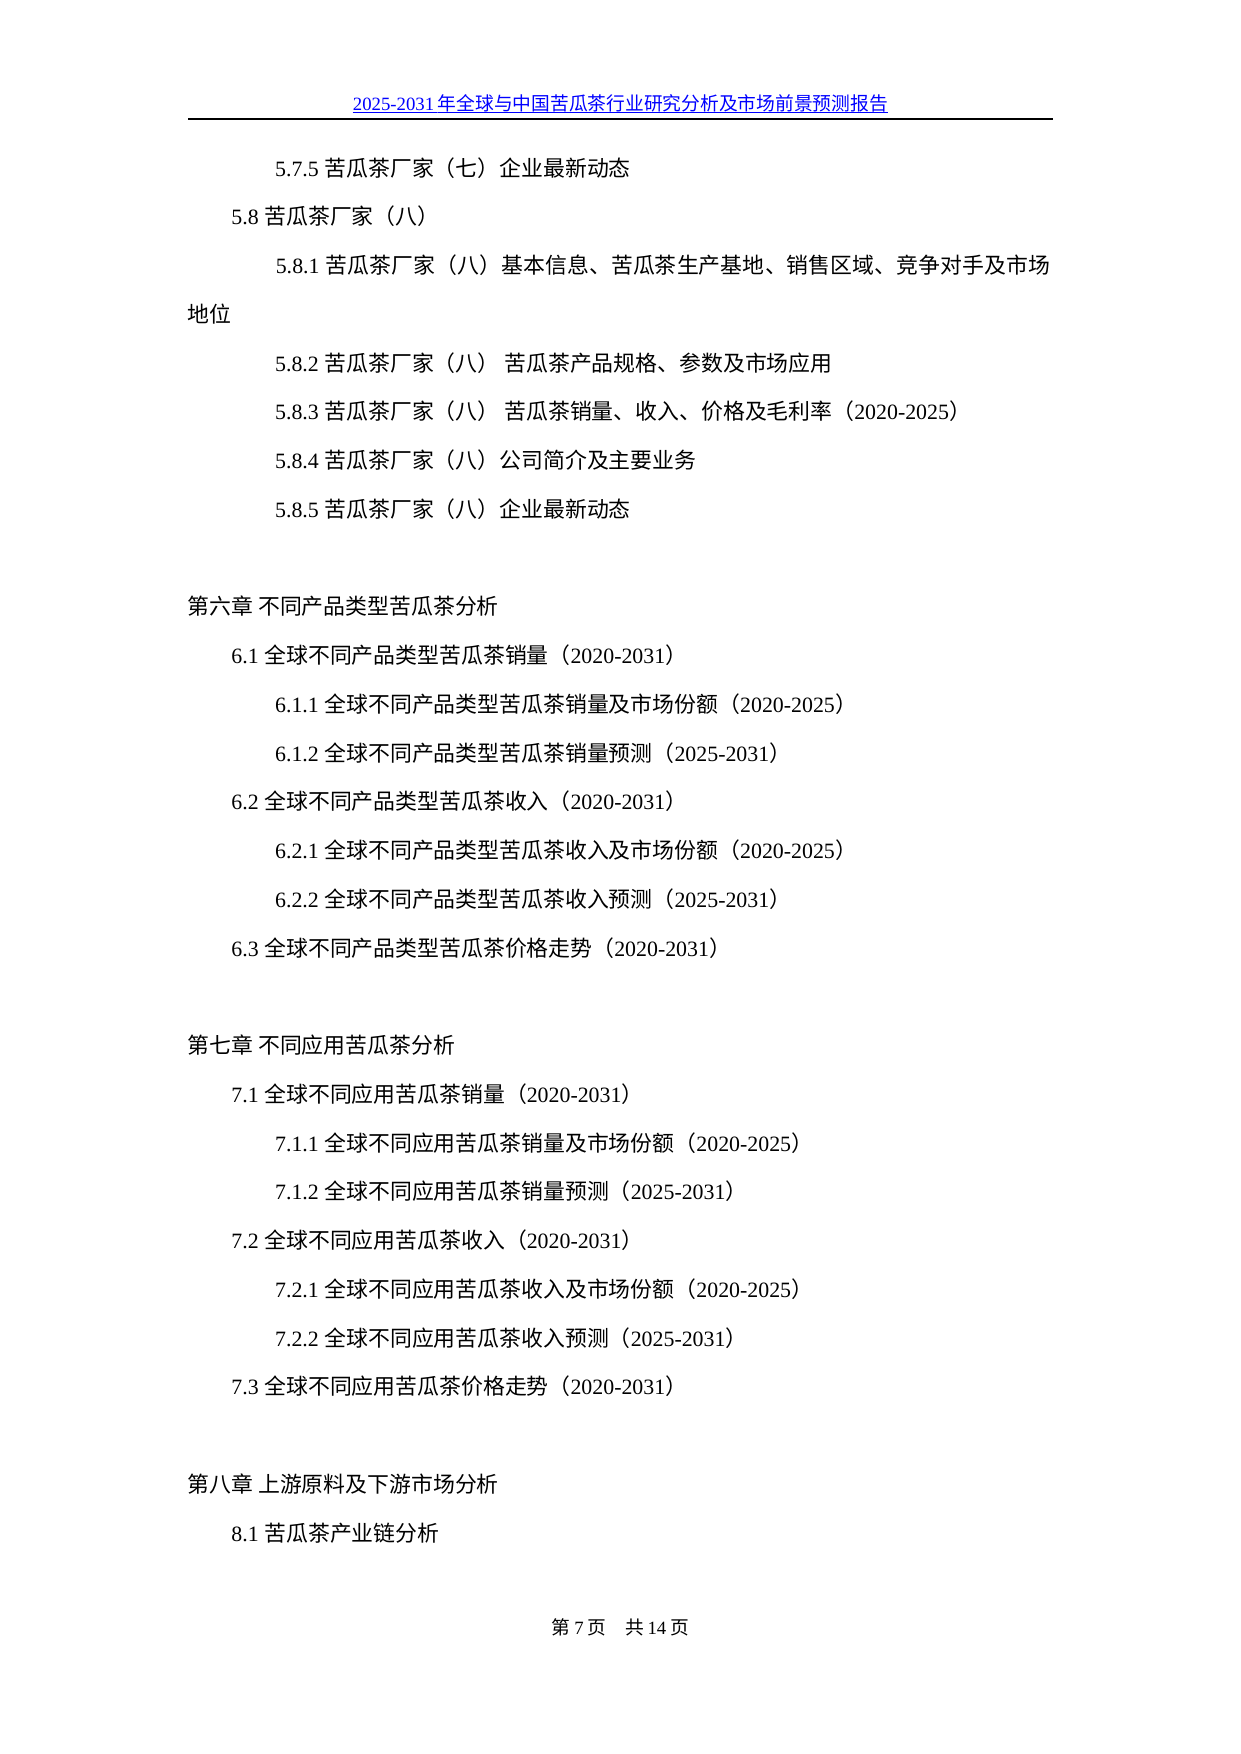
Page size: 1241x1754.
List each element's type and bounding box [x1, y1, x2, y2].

text [187, 150, 1053, 1548]
